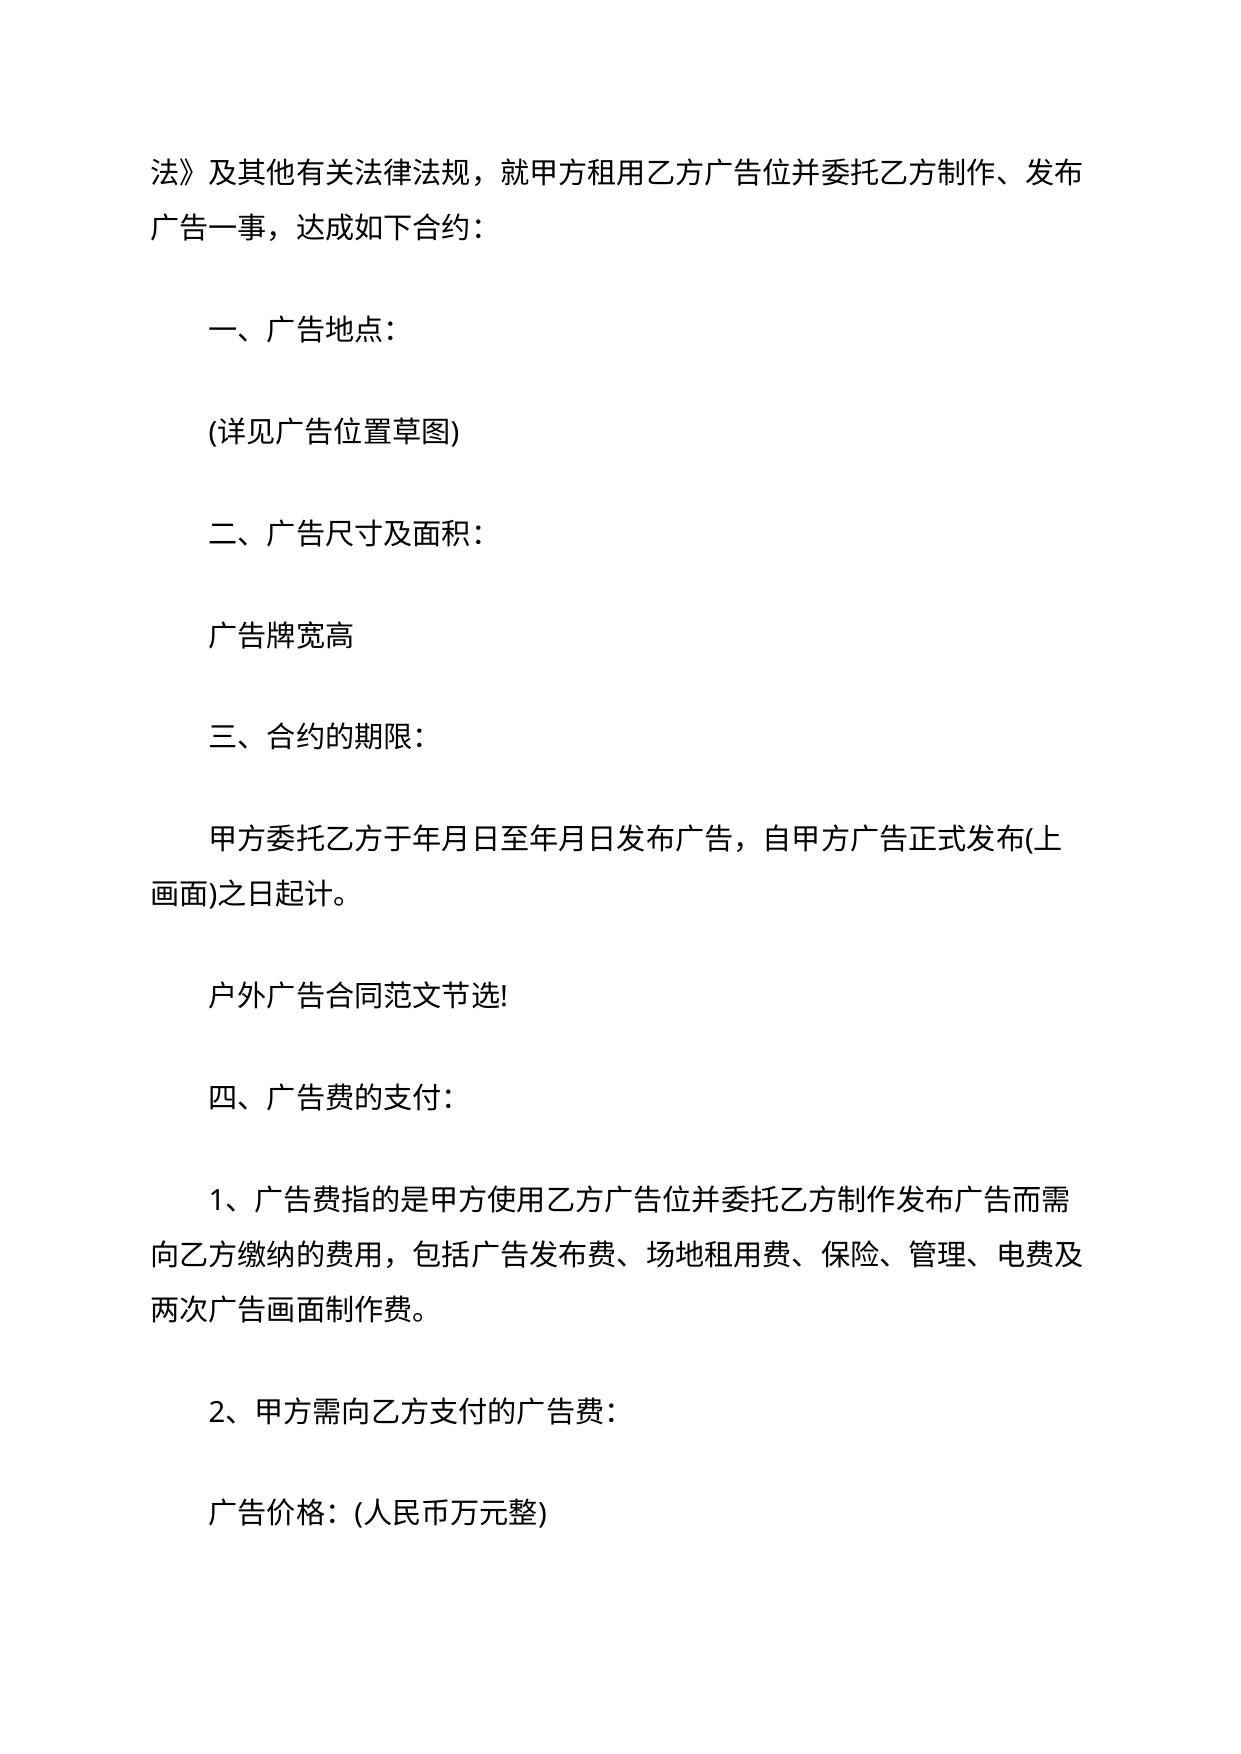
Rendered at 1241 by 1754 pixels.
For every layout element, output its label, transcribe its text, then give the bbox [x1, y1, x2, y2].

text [150, 150, 1090, 247]
text 甲方委托乙方于年月日至年月日发布广告，自甲方广告正式发布(上画面)之日起计。 [150, 816, 1090, 913]
text 四、广告费的支付： [150, 1075, 1090, 1117]
text 广告牌宽高 [150, 612, 1090, 654]
text 1、广告费指的是甲方使用乙方广告位并委托乙方制作发布广告而需向乙方缴纳的费用，包括广告发布费、场地租用费、保险、管理、电费及两次广告画面制作费。 [150, 1176, 1090, 1329]
text 2、甲方需向乙方支付的广告费： [150, 1388, 1090, 1431]
text 一、广告地点： [150, 307, 1090, 349]
text (详见广告位置草图) [150, 408, 1090, 451]
text 三、合约的期限： [150, 714, 1090, 756]
text 二、广告尺寸及面积： [150, 510, 1090, 553]
text 广告价格：(人民币万元整) [150, 1490, 1090, 1532]
text 户外广告合同范文节选! [150, 973, 1090, 1015]
